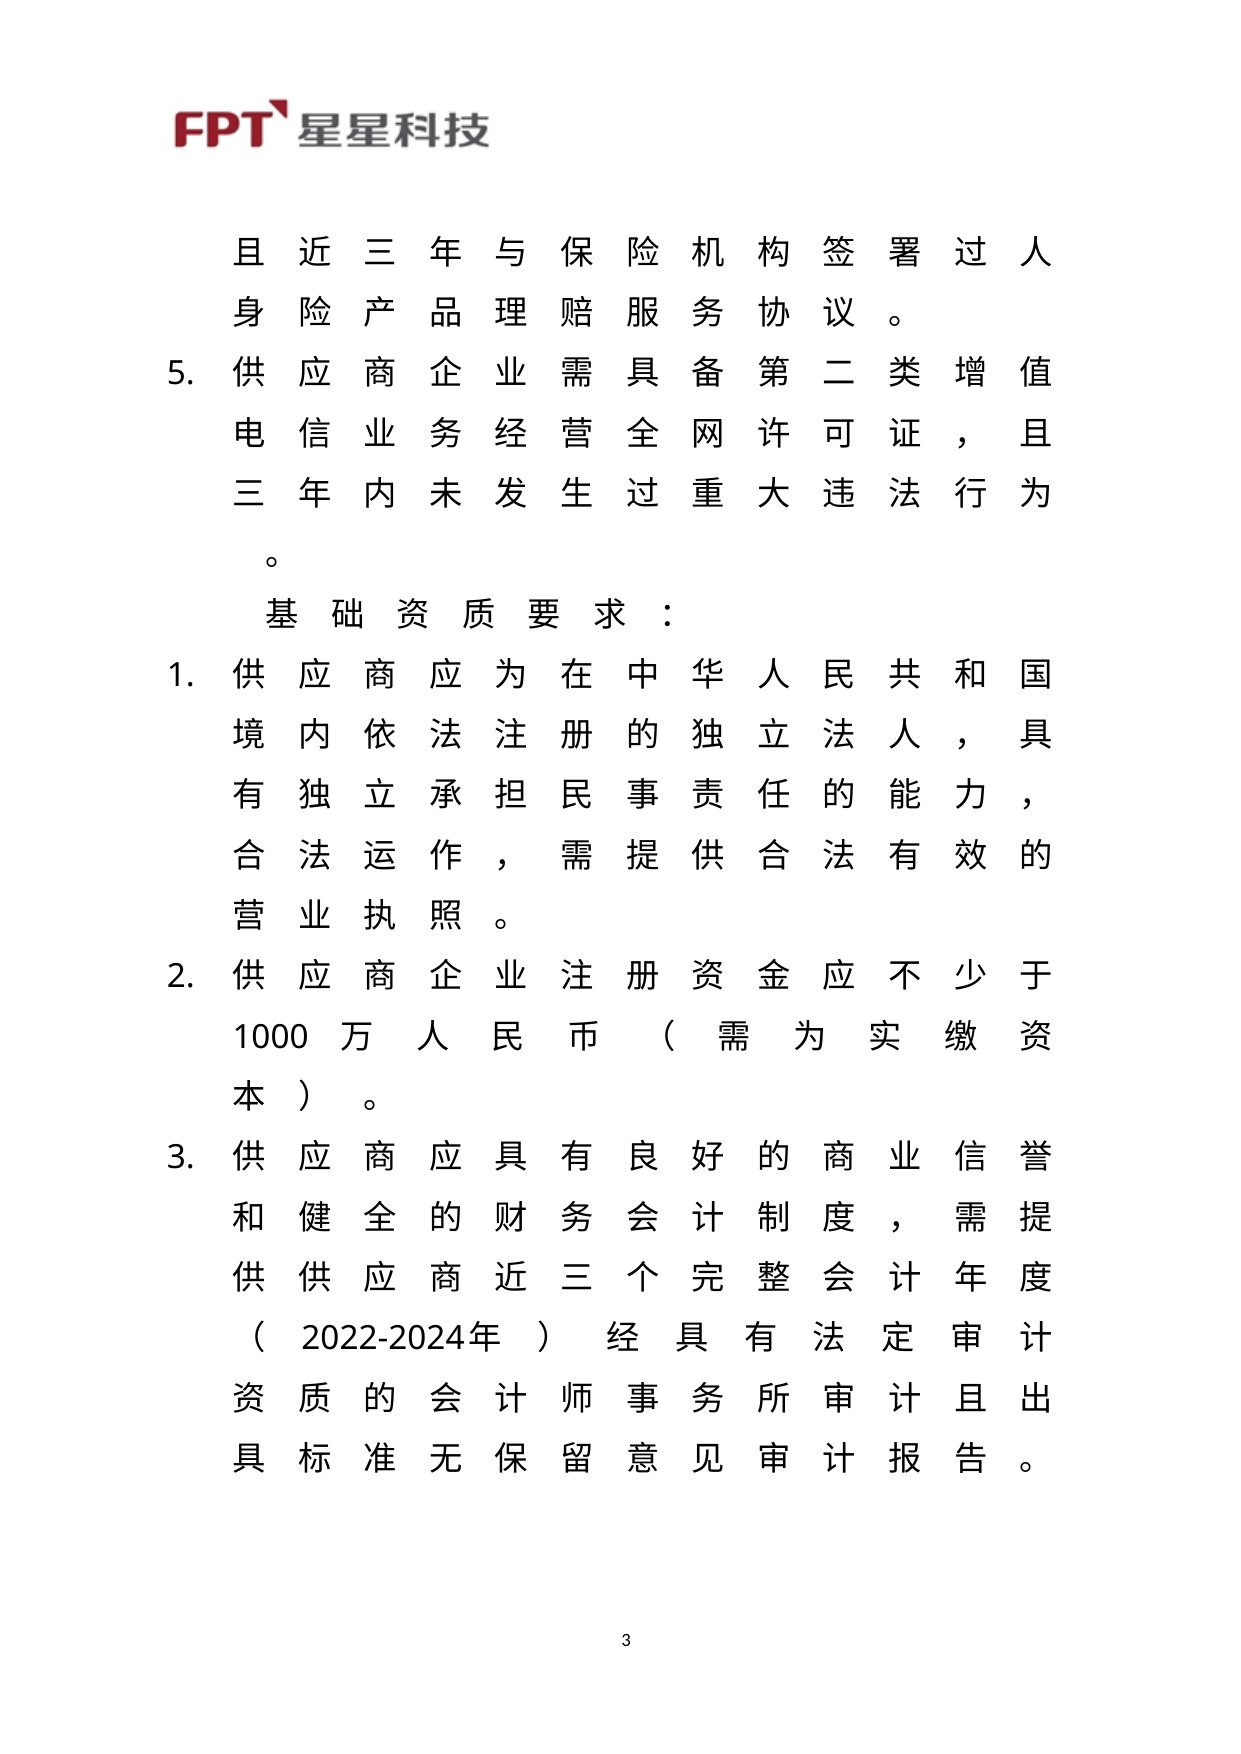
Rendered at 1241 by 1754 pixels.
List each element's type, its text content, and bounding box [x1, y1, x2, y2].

list 供应商应为在中华人民共和国境内依法注册的独立法人，具有独立承担民事责任的能力，合法运作，需提供合法有效的营业执照。 [167, 642, 1085, 943]
list 供应商应具有良好的商业信誉和健全的财务会计制度，需提供供应商近三个完整会计年度（2022-2024年）经具有法定审计资质的会计师事务所审计且出具标准无保留意见审计报告。 [167, 1124, 1085, 1486]
picture [165, 88, 500, 166]
list 供应商企业需具备第二类增值电信业务经营全网许可证，且三年内未发生过重大违法行为‌。 [167, 340, 1085, 581]
text 基础资质要求： [167, 581, 1085, 642]
list 供应商企业注册资金应不少于1000万人民币（需为实缴资本）。 [167, 943, 1085, 1124]
list 供应商企业需具备为保险公司提供人身险产品的理赔经验，且近三年与保险机构签署过人身险产品理赔服务协议。 [167, 219, 1085, 340]
